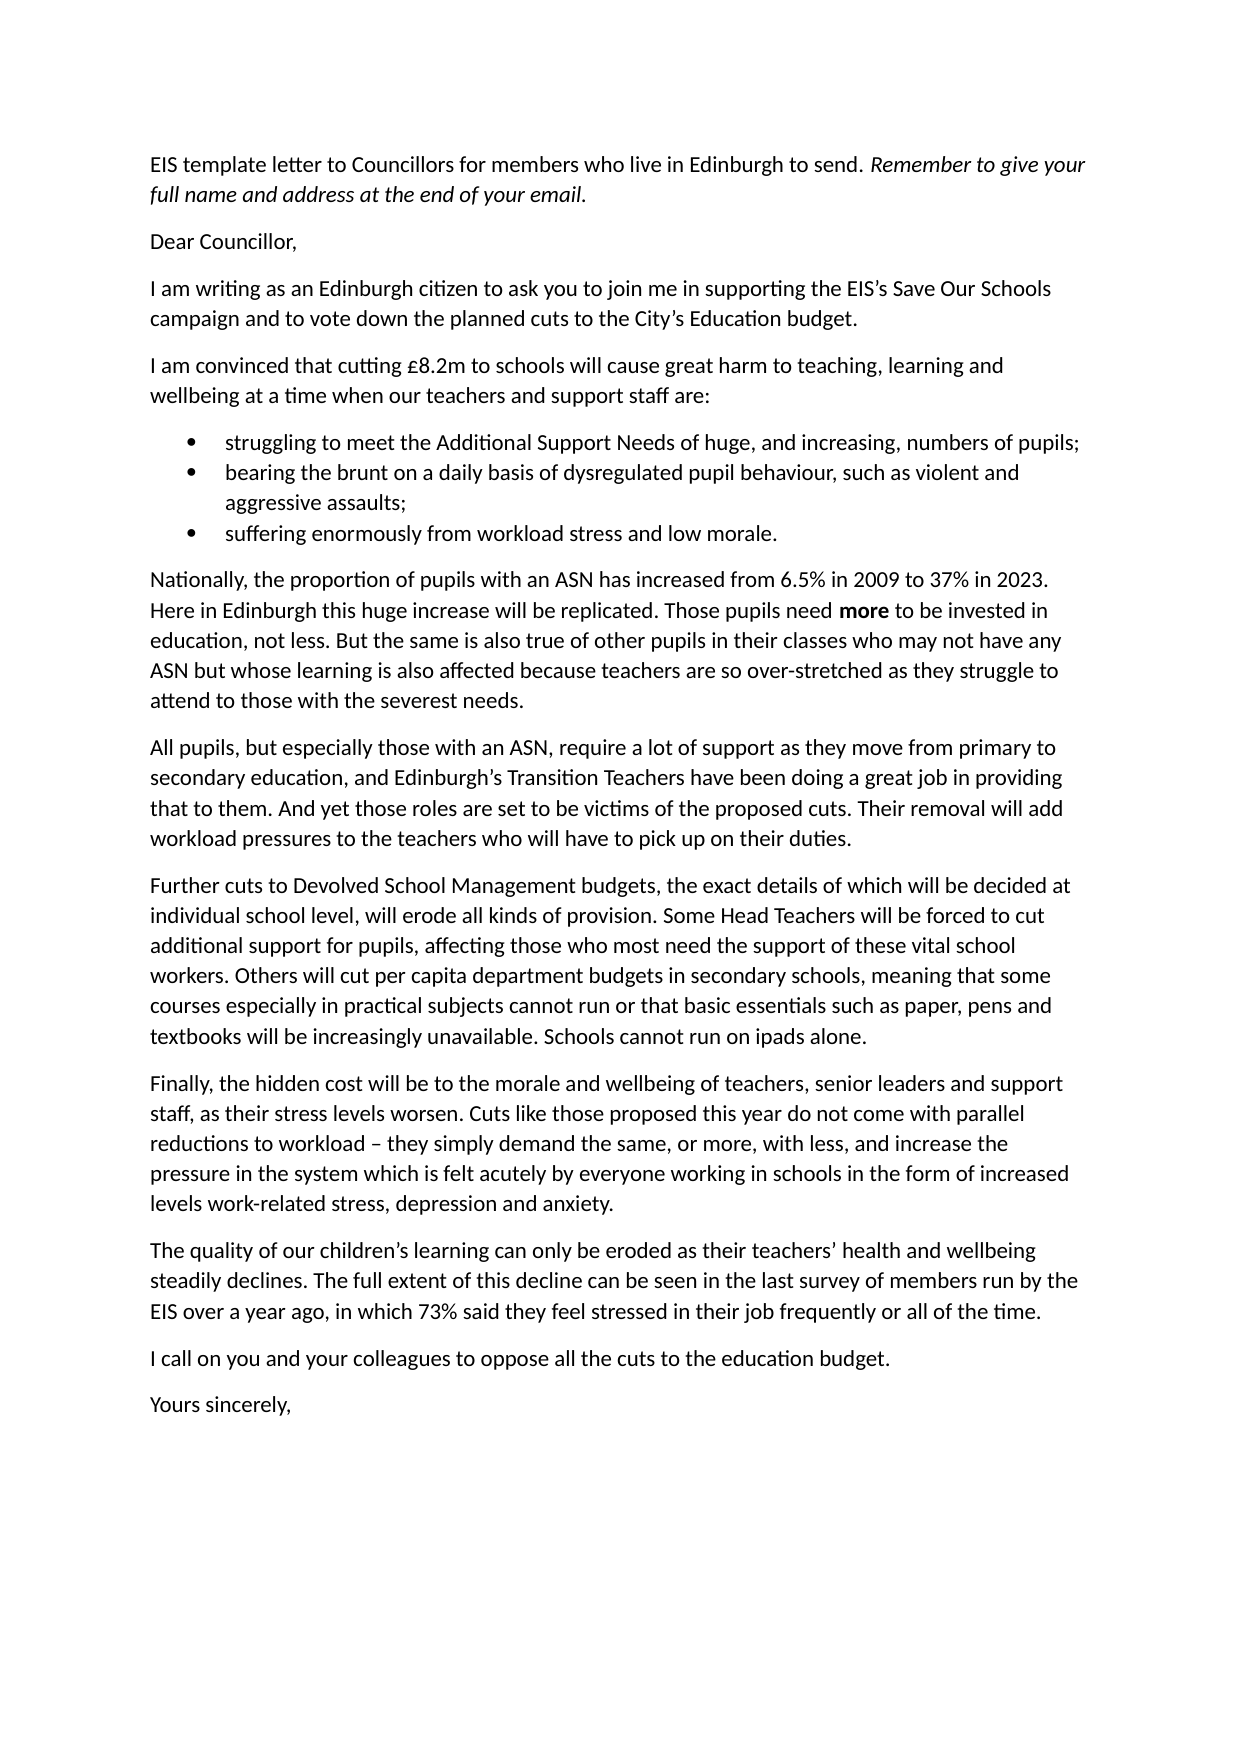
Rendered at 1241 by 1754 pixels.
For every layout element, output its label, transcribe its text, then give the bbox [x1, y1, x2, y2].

text Finally, the hidden cost will be to the morale and wellbeing of teachers, senior leaders and support staff, as their stress levels worsen. Cuts like those proposed this year do not come with parallel reductions to workload – they simply demand the same, or more, with less, and increase the pressure in the system which is felt acutely by everyone working in schools in the form of increased levels work-related stress, depression and anxiety. [150, 1069, 1090, 1218]
list bearing the brunt on a daily basis of dysregulated pupil behaviour, such as violent and aggressive assaults; [187, 458, 1090, 517]
text Nationally, the proportion of pupils with an ASN has increased from 6.5% in 2009 to 37% in 2023. Here in Edinburgh this huge increase will be replicated. Those pupils need more to be invested in education, not less. But the same is also true of other pupils in their classes who may not have any ASN but whose learning is also affected because teachers are so over-stretched as they struggle to attend to those with the severest needs. [150, 566, 1090, 714]
text EIS template letter to Councillors for members who live in Edinburgh to send. Remember to give your full name and address at the end of your email. [150, 150, 1090, 208]
text Yours sincerely, [150, 1391, 1090, 1419]
list struggling to meet the Additional Support Needs of huge, and increasing, numbers of pupils; [187, 428, 1090, 456]
text The quality of our children’s learning can only be eroded as their teachers’ health and wellbeing steadily declines. The full extent of this decline can be seen in the last survey of members run by the EIS over a year ago, in which 73% said they feel stressed in their job frequently or all of the time. [150, 1236, 1090, 1325]
text I am convinced that cutting £8.2m to schools will cause great harm to teaching, learning and wellbeing at a time when our teachers and support staff are: [150, 351, 1090, 409]
list suffering enormously from workload stress and low morale. [187, 519, 1090, 547]
text All pupils, but especially those with an ASN, require a lot of support as they move from primary to secondary education, and Edinburgh’s Transition Teachers have been doing a great job in providing that to them. And yet those roles are set to be victims of the proposed cuts. Their removal will add workload pressures to the teachers who will have to pick up on their duties. [150, 733, 1090, 852]
text Dear Councillor, [150, 227, 1090, 255]
text Further cuts to Devolved School Management budgets, the exact details of which will be decided at individual school level, will erode all kinds of provision. Some Head Teachers will be forced to cut additional support for pupils, affecting those who most need the support of these vital school workers. Others will cut per capita department budgets in secondary schools, meaning that some courses especially in practical subjects cannot run or that basic essentials such as paper, pens and textbooks will be increasingly unavailable. Schools cannot run on ipads alone. [150, 871, 1090, 1050]
text I am writing as an Edinburgh citizen to ask you to join me in supporting the EIS’s Save Our Schools campaign and to vote down the planned cuts to the City’s Education budget. [150, 274, 1090, 332]
text I call on you and your colleagues to oppose all the cuts to the education budget. [150, 1344, 1090, 1372]
